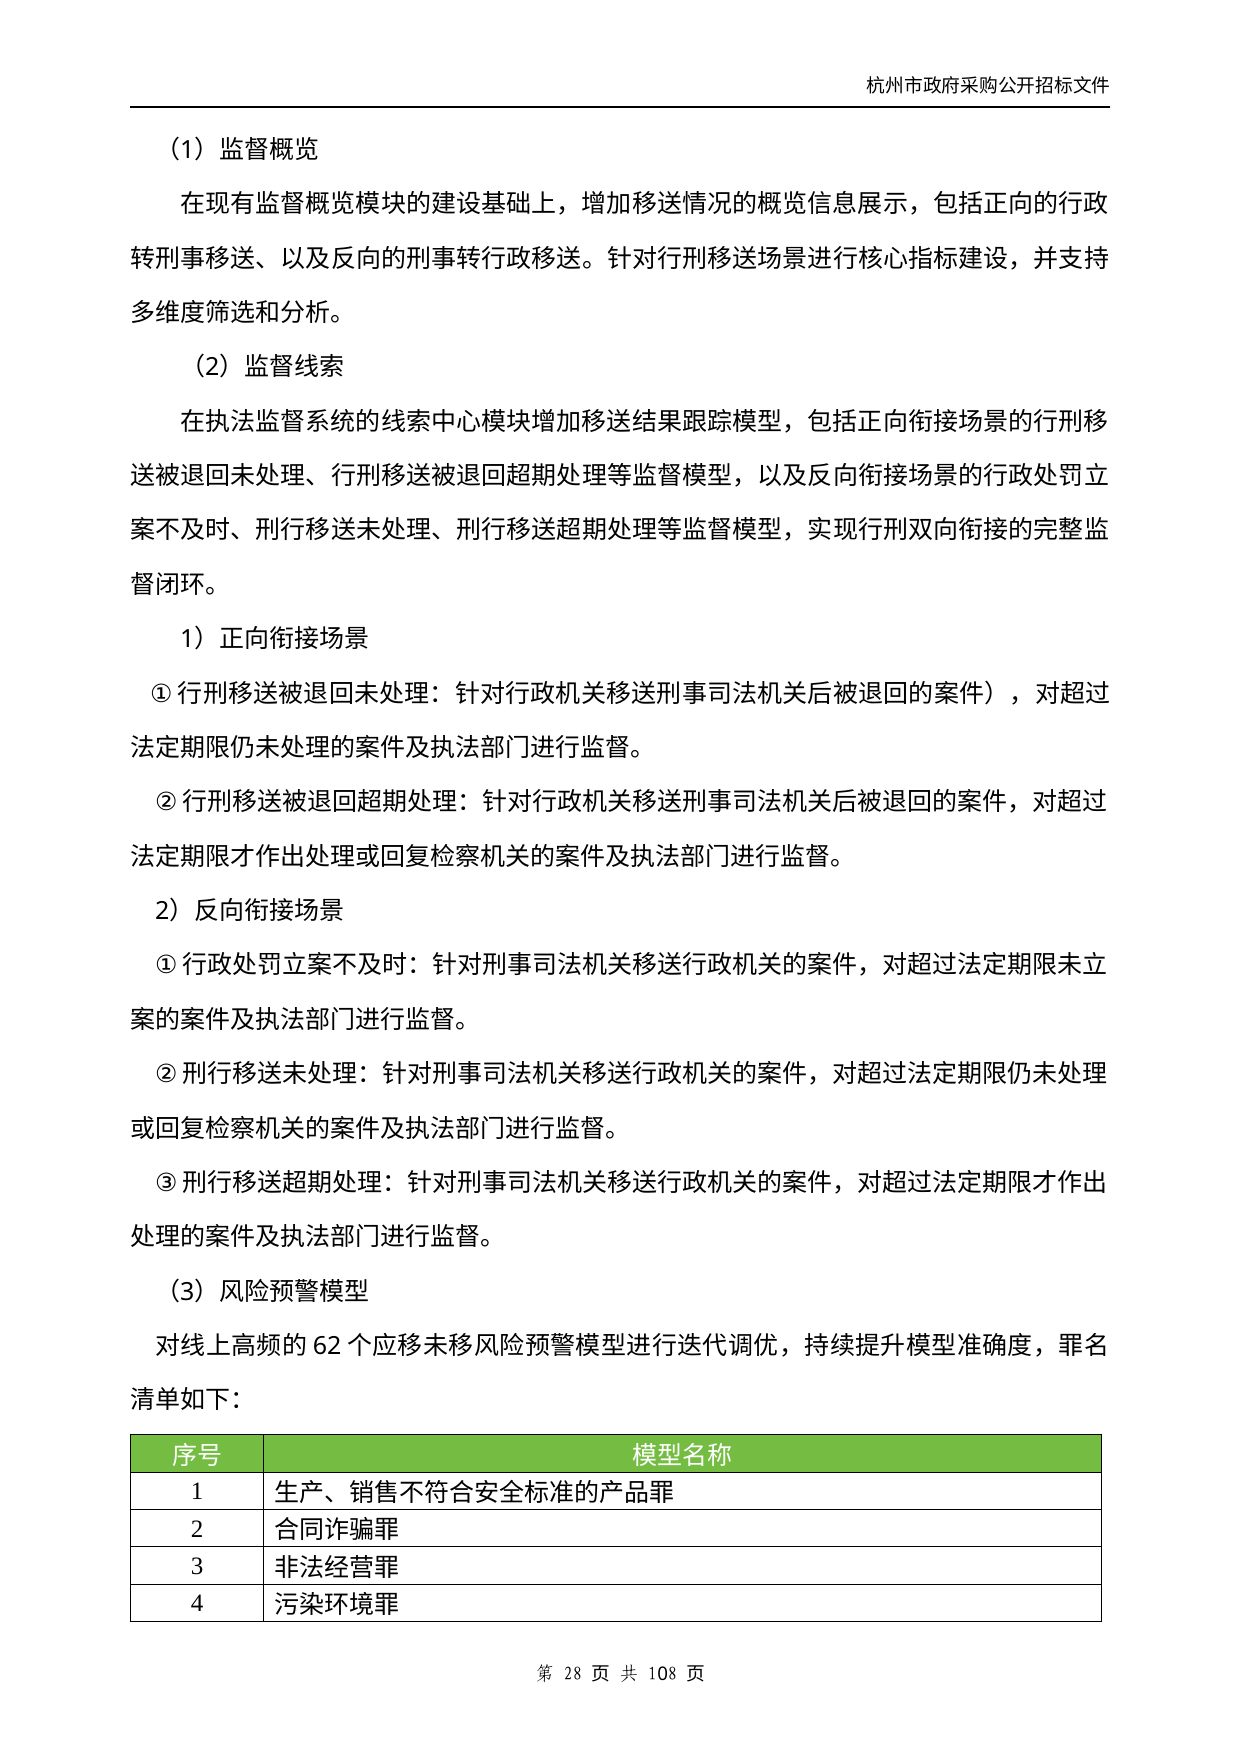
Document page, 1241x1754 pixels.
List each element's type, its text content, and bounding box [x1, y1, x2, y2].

list 在执法监督系统的线索中心模块增加移送结果跟踪模型，包括正向衔接场景的行刑移送被退回未处理、行刑移送被退回超期处理等监督模型，以及反向衔接场景的行政处罚立案不及时、刑行移送未处理、刑行移送超期处理等监督模型，实现行刑双向衔接的完整监督闭环。 [130, 401, 1110, 601]
list 在现有监督概览模块的建设基础上，增加移送情况的概览信息展示，包括正向的行政转刑事移送、以及反向的刑事转行政移送。针对行刑移送场景进行核心指标建设，并支持多维度筛选和分析。 [130, 184, 1110, 329]
table_cell 2 [131, 1510, 263, 1546]
table_header 模型名称 [264, 1435, 1101, 1472]
list 对线上高频的62个应移未移风险预警模型进行迭代调优，持续提升模型准确度，罪名清单如下： [130, 1326, 1110, 1416]
list 2）反向衔接场景 [130, 891, 1110, 927]
list （3）风险预警模型 [130, 1271, 1110, 1307]
list ③刑行移送超期处理：针对刑事司法机关移送行政机关的案件，对超过法定期限才作出处理的案件及执法部门进行监督。 [130, 1162, 1110, 1253]
list ②刑行移送未处理：针对刑事司法机关移送行政机关的案件，对超过法定期限仍未处理或回复检察机关的案件及执法部门进行监督。 [130, 1054, 1110, 1144]
table_header 序号 [131, 1435, 263, 1472]
table_cell 生产、销售不符合安全标准的产品罪 [264, 1473, 1101, 1509]
list （2）监督线索 [130, 347, 1110, 383]
table_cell 合同诈骗罪 [264, 1510, 1101, 1546]
list ①行政处罚立案不及时：针对刑事司法机关移送行政机关的案件，对超过法定期限未立案的案件及执法部门进行监督。 [130, 945, 1110, 1036]
table_cell 4 [131, 1585, 263, 1621]
table_cell 3 [131, 1547, 263, 1583]
list （1）监督概览 [130, 129, 1110, 166]
table_cell 非法经营罪 [264, 1547, 1101, 1583]
table_cell 1 [131, 1473, 263, 1509]
list ①行刑移送被退回未处理：针对行政机关移送刑事司法机关后被退回的案件），对超过法定期限仍未处理的案件及执法部门进行监督。 [130, 673, 1110, 764]
table_cell 污染环境罪 [264, 1585, 1101, 1621]
list ②行刑移送被退回超期处理：针对行政机关移送刑事司法机关后被退回的案件，对超过法定期限才作出处理或回复检察机关的案件及执法部门进行监督。 [130, 782, 1110, 872]
list 1）正向衔接场景 [130, 619, 1110, 655]
